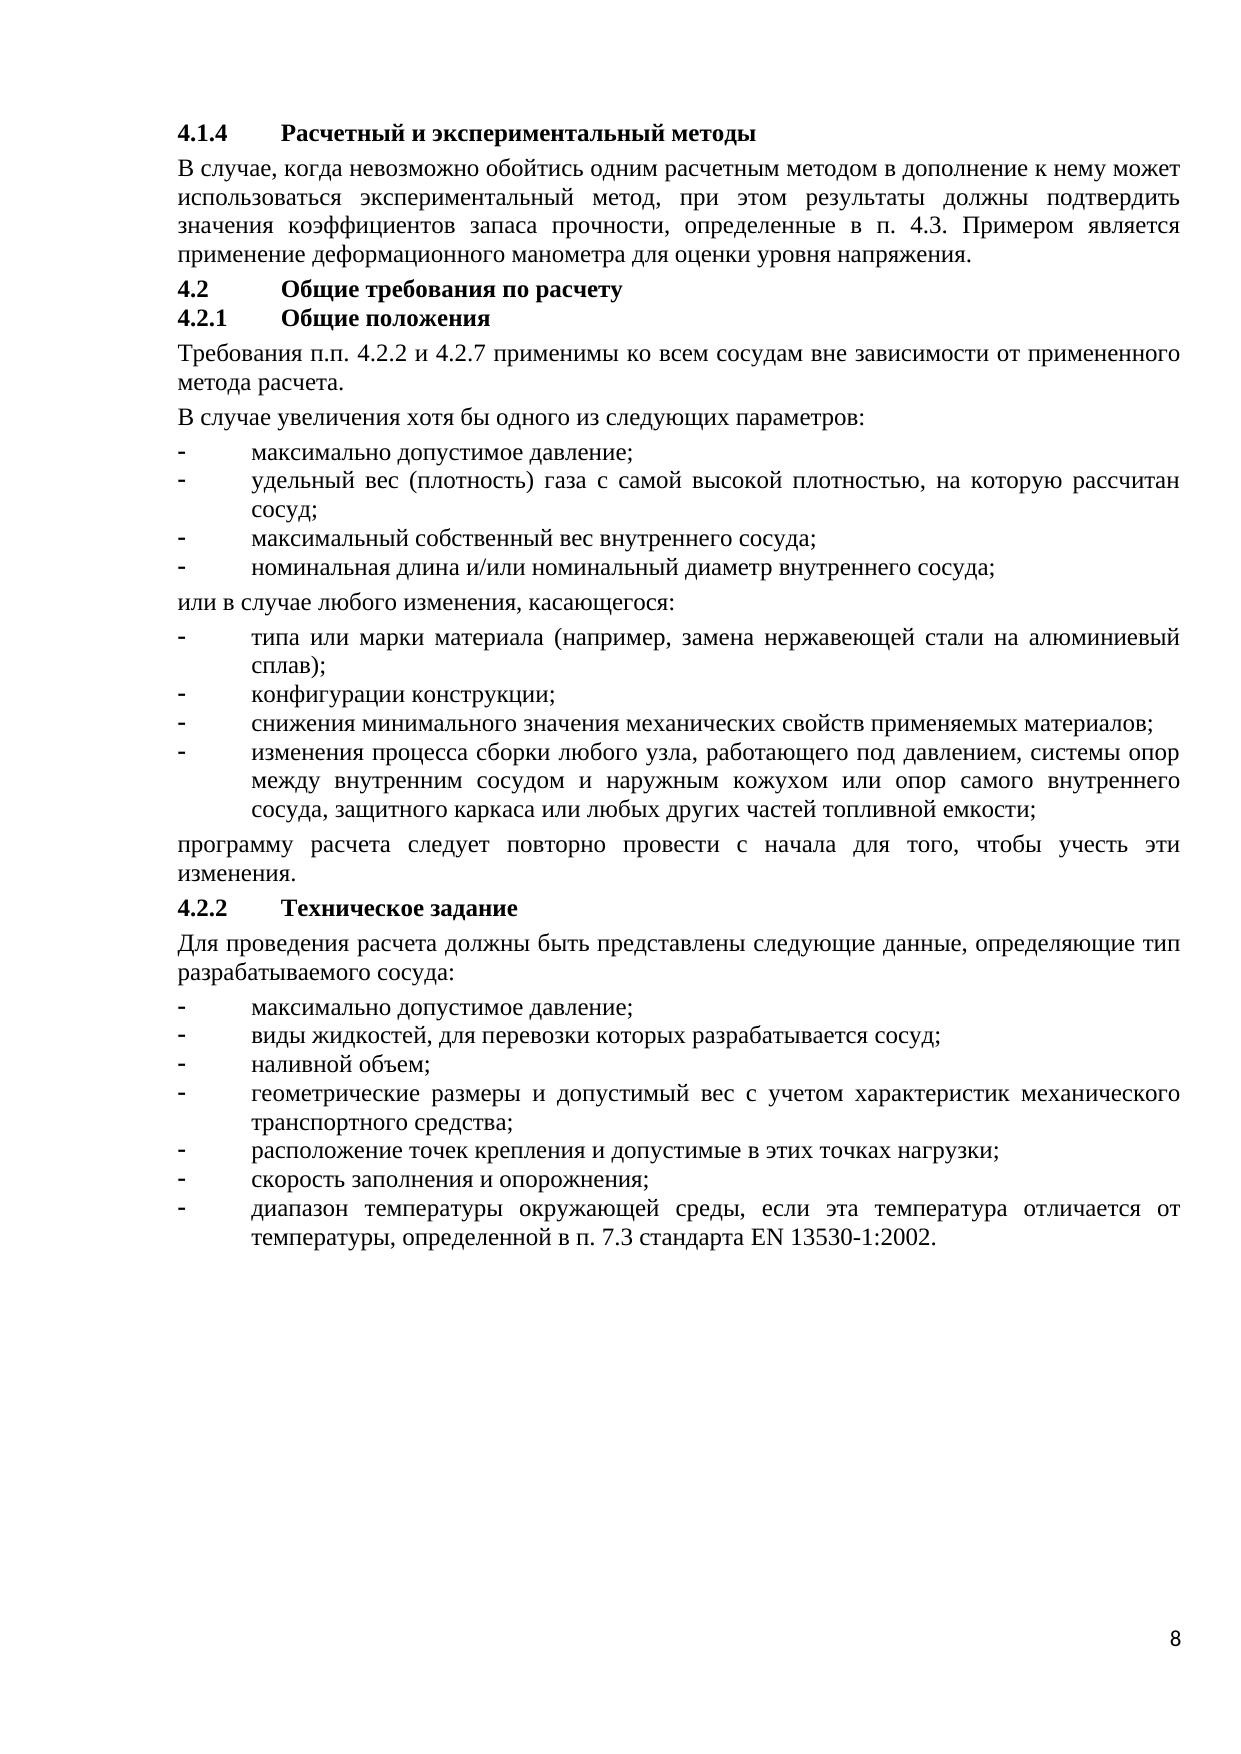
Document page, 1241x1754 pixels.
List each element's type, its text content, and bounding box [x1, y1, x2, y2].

list диапазон температуры окружающей среды, если эта температура отличается от температуры, определенной в п. 7.3 стандарта EN 13530-1:2002. [177, 1193, 1181, 1251]
list максимально допустимое давление; [177, 437, 1181, 466]
list расположение точек крепления и допустимые в этих точках нагрузки; [177, 1136, 1181, 1164]
text В случае увеличения хотя бы одного из следующих параметров: [177, 402, 1181, 431]
text программу расчета следует повторно провести с начала для того, чтобы учесть эти изменения. [177, 829, 1181, 887]
text 4.1.4 Расчетный и экспериментальный методы [177, 118, 1181, 147]
list скорость заполнения и опорожнения; [177, 1164, 1181, 1193]
text Для проведения расчета должны быть представлены следующие данные, определяющие тип разрабатываемого сосуда: [177, 928, 1181, 986]
list типа или марки материала (например, замена нержавеющей стали на алюминиевый сплав); [177, 622, 1181, 679]
list виды жидкостей, для перевозки которых разрабатывается сосуд; [177, 1021, 1181, 1049]
list снижения минимального значения механических свойств применяемых материалов; [177, 708, 1181, 737]
text В случае, когда невозможно обойтись одним расчетным методом в дополнение к нему может использоваться экспериментальный метод, при этом результаты должны подтвердить значения коэффициентов запаса прочности, определенные в п. 4.3. Примером является применение деформационного манометра для оценки уровня напряжения. [177, 153, 1181, 268]
list наливной объем; [177, 1049, 1181, 1078]
list максимальный собственный вес внутреннего сосуда; [177, 523, 1181, 552]
list Техническое задание [177, 893, 1181, 922]
list удельный вес (плотность) газа с самой высокой плотностью, на которую рассчитан сосуд; [177, 466, 1181, 523]
list Общие требования по расчету [177, 274, 1181, 303]
list номинальная длина и/или номинальный диаметр внутреннего сосуда; [177, 552, 1181, 581]
list Общие положения [177, 303, 1181, 332]
list максимально допустимое давление; [177, 992, 1181, 1021]
text Требования п.п. 4.2.2 и 4.2.7 применимы ко всем сосудам вне зависимости от примененного метода расчета. [177, 338, 1181, 396]
list конфигурации конструкции; [177, 679, 1181, 708]
list геометрические размеры и допустимый вес с учетом характеристик механического транспортного средства; [177, 1078, 1181, 1136]
text или в случае любого изменения, касающегося: [177, 587, 1181, 616]
list изменения процесса сборки любого узла, работающего под давлением, системы опор между внутренним сосудом и наружным кожухом или опор самого внутреннего сосуда, защитного каркаса или любых других частей топливной емкости; [177, 737, 1181, 823]
